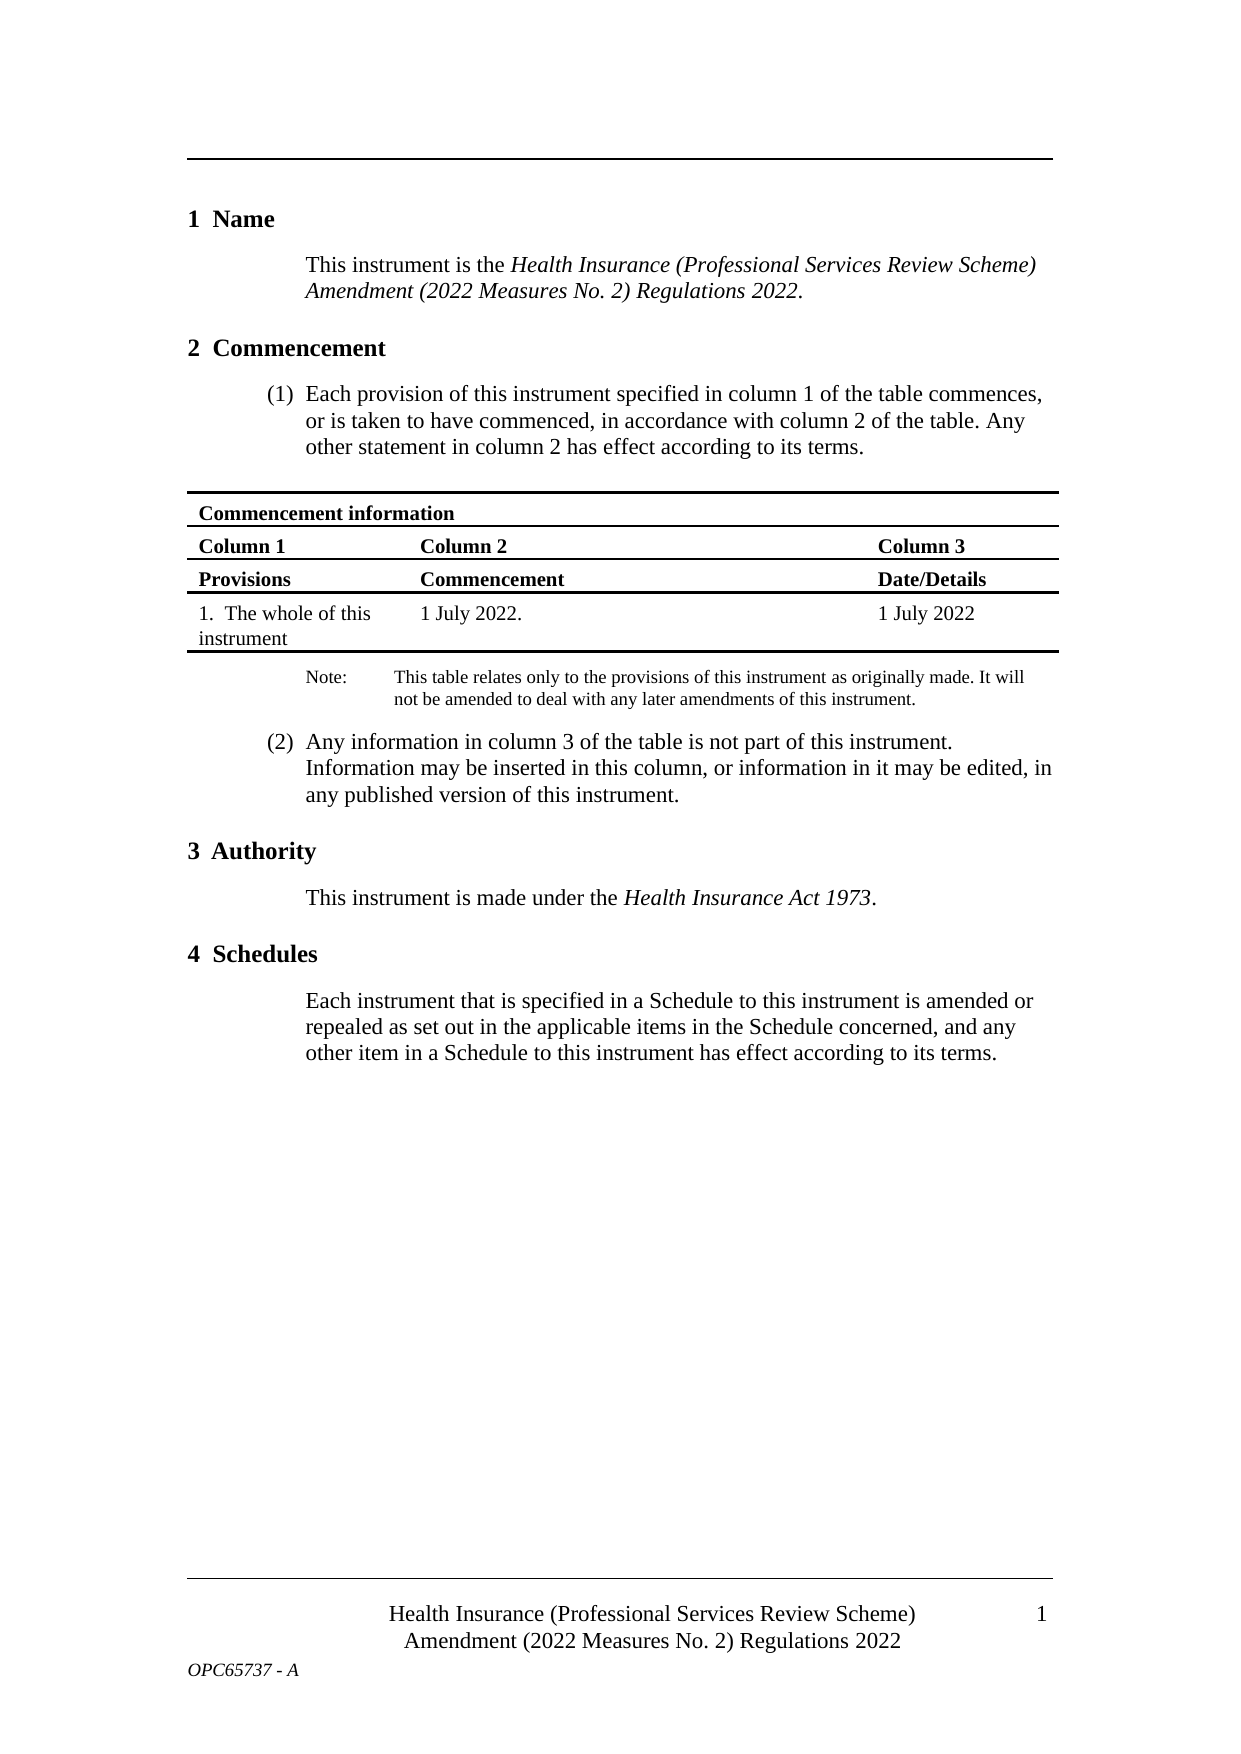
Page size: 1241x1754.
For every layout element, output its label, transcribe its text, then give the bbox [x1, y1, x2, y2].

text Each instrument that is specified in a Schedule to this instrument is amended or repealed as set out in the applicable items in the Schedule concerned, and any other item in a Schedule to this instrument has effect according to its terms. [187, 987, 1053, 1066]
table_cell Column 2 [409, 527, 866, 558]
table_cell Commencement [409, 560, 866, 591]
text (2) Any information in column 3 of the table is not part of this instrument. Information may be inserted in this column, or information in it may be edited, in any published version of this instrument. [187, 728, 1053, 807]
table_cell 1 July 2022. [409, 594, 866, 650]
table_cell 1 July 2022 [866, 594, 1058, 650]
table_cell Column 1 [187, 527, 409, 558]
text 4 Schedules [187, 939, 1053, 968]
table_cell Provisions [187, 560, 409, 591]
text This instrument is made under the Health Insurance Act 1973. [187, 884, 1053, 910]
table_cell 1. The whole of this instrument [187, 594, 409, 650]
table_cell Column 3 [866, 527, 1058, 558]
table_header Commencement information [187, 494, 1058, 525]
text 2 Commencement [187, 333, 1053, 362]
text 1 Name [187, 204, 1053, 232]
text This instrument is the Health Insurance (Professional Services Review Scheme) Amendment (2022 Measures No. 2) Regulations 2022. [187, 251, 1053, 304]
text (1) Each provision of this instrument specified in column 1 of the table commences, or is taken to have commenced, in accordance with column 2 of the table. Any other statement in column 2 has effect according to its terms. [187, 381, 1053, 459]
table_cell Date/Details [866, 560, 1058, 591]
text Note: This table relates only to the provisions of this instrument as originally made. It will not be amended to deal with any later amendments of this instrument. [305, 666, 1053, 709]
text 3 Authority [187, 836, 1053, 865]
